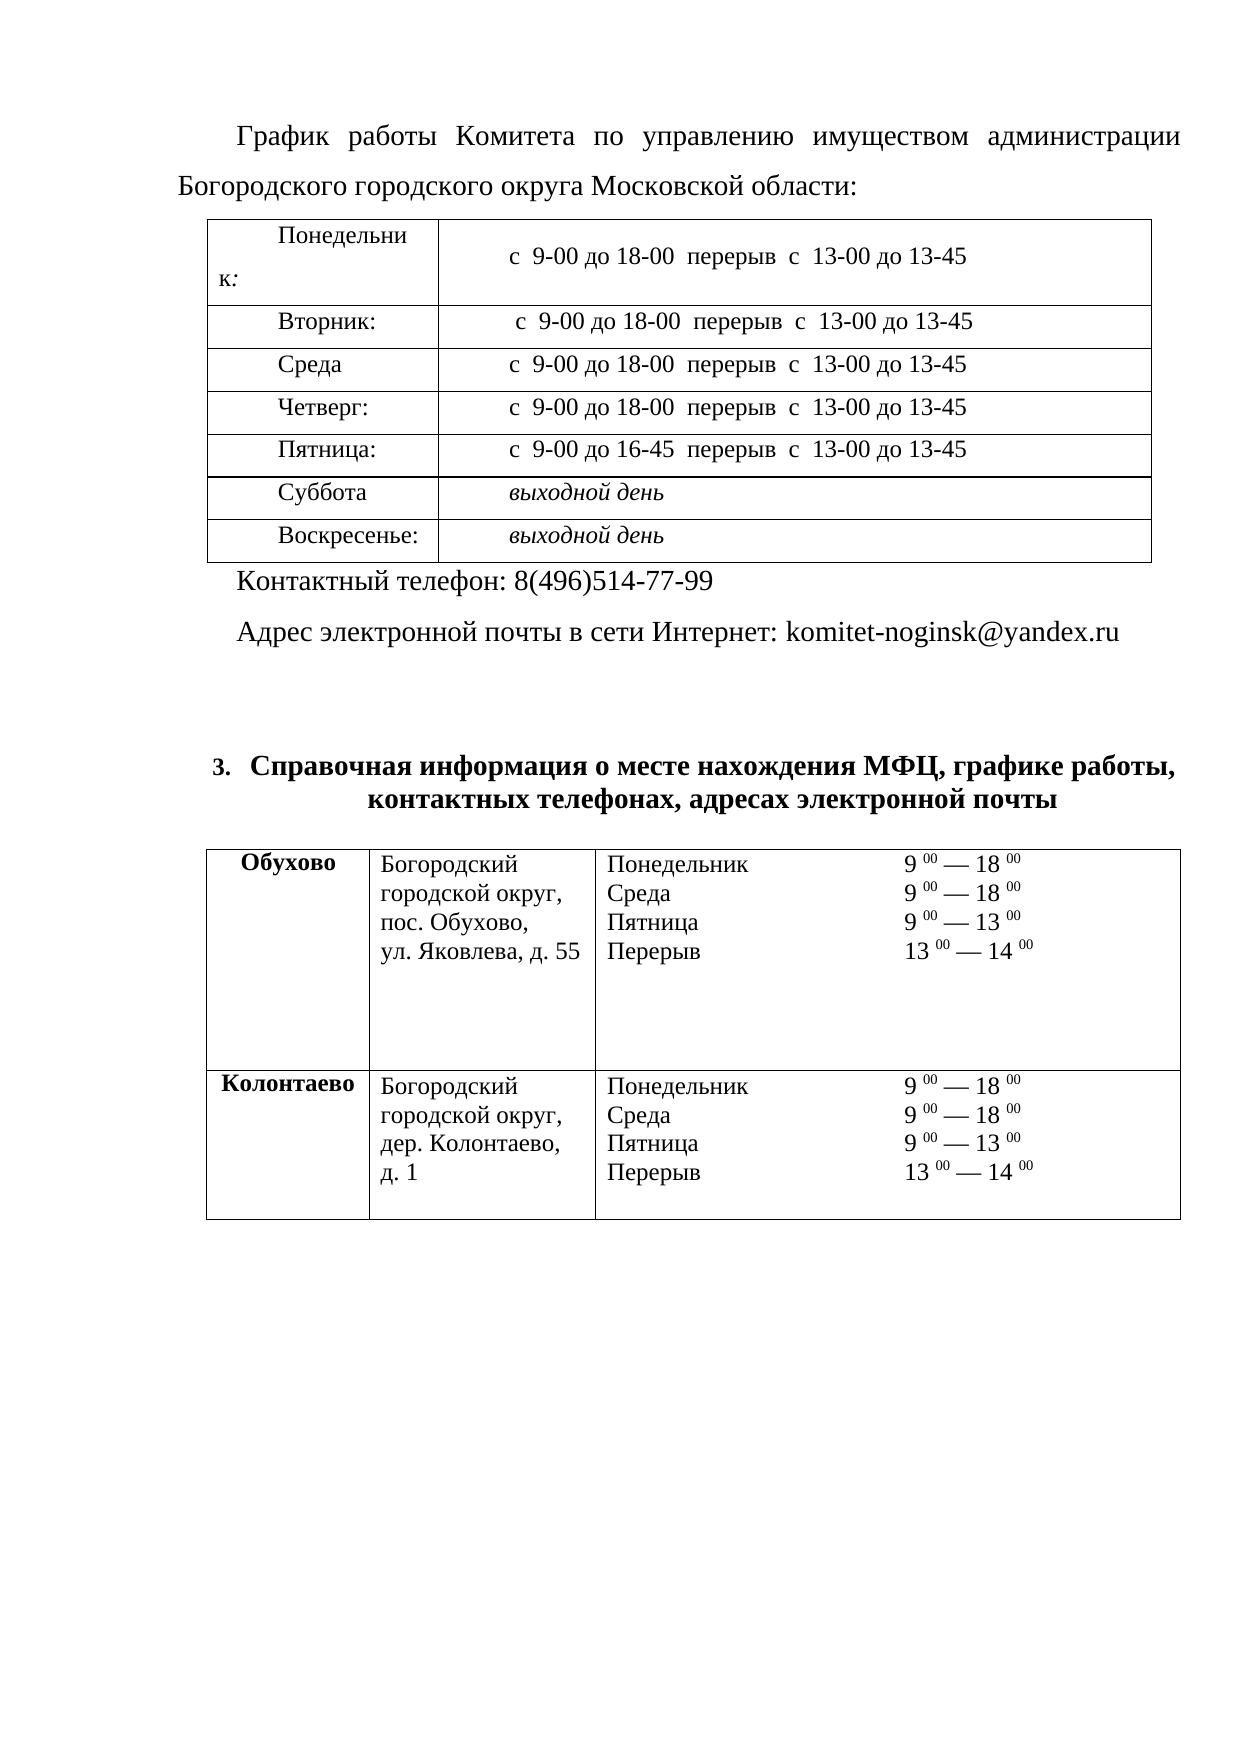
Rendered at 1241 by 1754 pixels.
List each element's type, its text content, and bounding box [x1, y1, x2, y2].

table_cell с 9-00 до 16-45 перерыв с 13-00 до 13-45 [439, 435, 1151, 476]
text График работы Комитета по управлению имуществом администрации Богородского городского округа Московской области: [177, 118, 1181, 202]
table_header Обухово [207, 850, 369, 1070]
table_header с 9-00 до 18-00 перерыв с 13-00 до 13-45 [439, 220, 1151, 305]
list Справочная информация о месте нахождения МФЦ, графике работы, контактных телефонах, адресах электронной почты [207, 748, 1181, 815]
table_cell Суббота [208, 478, 438, 519]
table_cell выходной день [439, 478, 1151, 519]
text Адрес электронной почты в сети Интернет: komitet-noginsk@yandex.ru [177, 614, 1181, 647]
table_cell Пятница: [208, 435, 438, 476]
table_cell Четверг: [208, 392, 438, 433]
table_header Богородский городской округ, пос. Обухово, ул. Яковлева, д. 55 [370, 850, 595, 1070]
table_cell с 9-00 до 18-00 перерыв с 13-00 до 13-45 [439, 392, 1151, 433]
table_header [596, 850, 1180, 1070]
table_cell Вторник: [208, 306, 438, 348]
text Контактный телефон: 8(496)514-77-99 [177, 563, 1181, 597]
table_cell [596, 1071, 1180, 1219]
table_cell Богородский городской округ, дер. Колонтаево, д. 1 [370, 1071, 595, 1219]
table_cell Колонтаево [207, 1071, 369, 1219]
table_cell с 9-00 до 18-00 перерыв с 13-00 до 13-45 [439, 349, 1151, 391]
table_header Понедельник: [208, 220, 438, 305]
table_cell выходной день [439, 520, 1151, 562]
table_cell Воскресенье: [208, 520, 438, 562]
table_cell с 9-00 до 18-00 перерыв с 13-00 до 13-45 [439, 306, 1151, 348]
table_cell Среда [208, 349, 438, 391]
